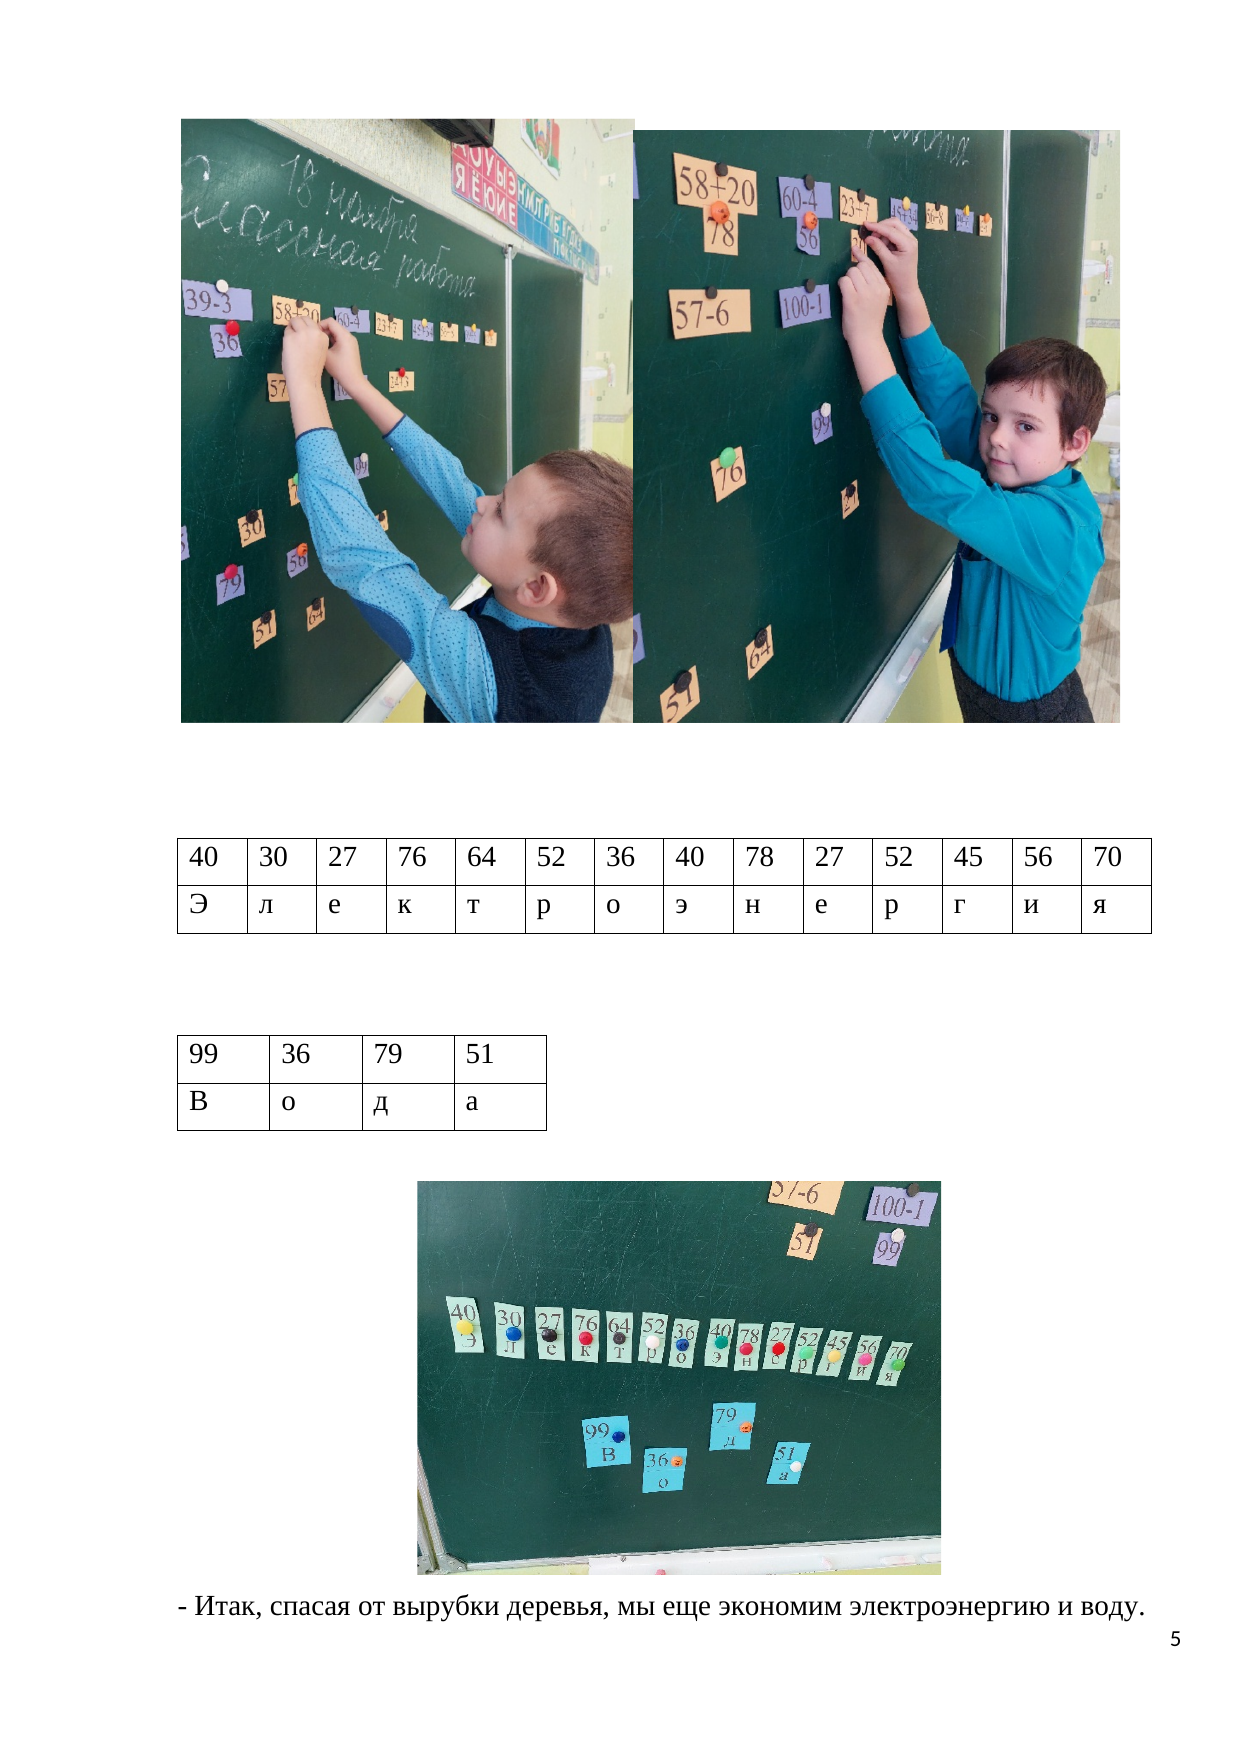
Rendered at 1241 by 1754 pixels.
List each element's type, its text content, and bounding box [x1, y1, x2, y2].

picture [417, 1181, 942, 1575]
table_cell а [455, 1084, 546, 1130]
table_cell р [526, 886, 594, 933]
table_cell э [664, 886, 733, 933]
table_cell е [804, 886, 872, 933]
picture [181, 119, 1121, 722]
table_header 99 [178, 1036, 269, 1082]
table_cell н [734, 886, 803, 933]
table_header 76 [387, 839, 455, 885]
table_header 51 [455, 1036, 546, 1082]
table_header 40 [664, 839, 733, 885]
table_header 45 [943, 839, 1012, 885]
table_header 36 [595, 839, 663, 885]
table_cell л [248, 886, 316, 933]
table_cell и [1013, 886, 1081, 933]
table_header 36 [270, 1036, 362, 1082]
table_header 78 [734, 839, 803, 885]
table_header 30 [248, 839, 316, 885]
table_header 56 [1013, 839, 1081, 885]
table_header 52 [526, 839, 594, 885]
table_header 40 [178, 839, 247, 885]
table_cell о [270, 1084, 362, 1130]
table_cell д [363, 1084, 454, 1130]
table_cell к [387, 886, 455, 933]
table_cell т [456, 886, 525, 933]
table_header 64 [456, 839, 525, 885]
table_cell р [873, 886, 942, 933]
text - Итак, спасая от вырубки деревья, мы еще экономим электроэнергию и воду. [177, 1588, 1181, 1622]
table_header 52 [873, 839, 942, 885]
table_cell Э [178, 886, 247, 933]
table_header 27 [804, 839, 872, 885]
table_cell е [317, 886, 386, 933]
table_header 79 [363, 1036, 454, 1082]
table_cell я [1082, 886, 1151, 933]
table_cell г [943, 886, 1012, 933]
table_header 27 [317, 839, 386, 885]
table_cell В [178, 1084, 269, 1130]
table_cell о [595, 886, 663, 933]
table_header 70 [1082, 839, 1151, 885]
